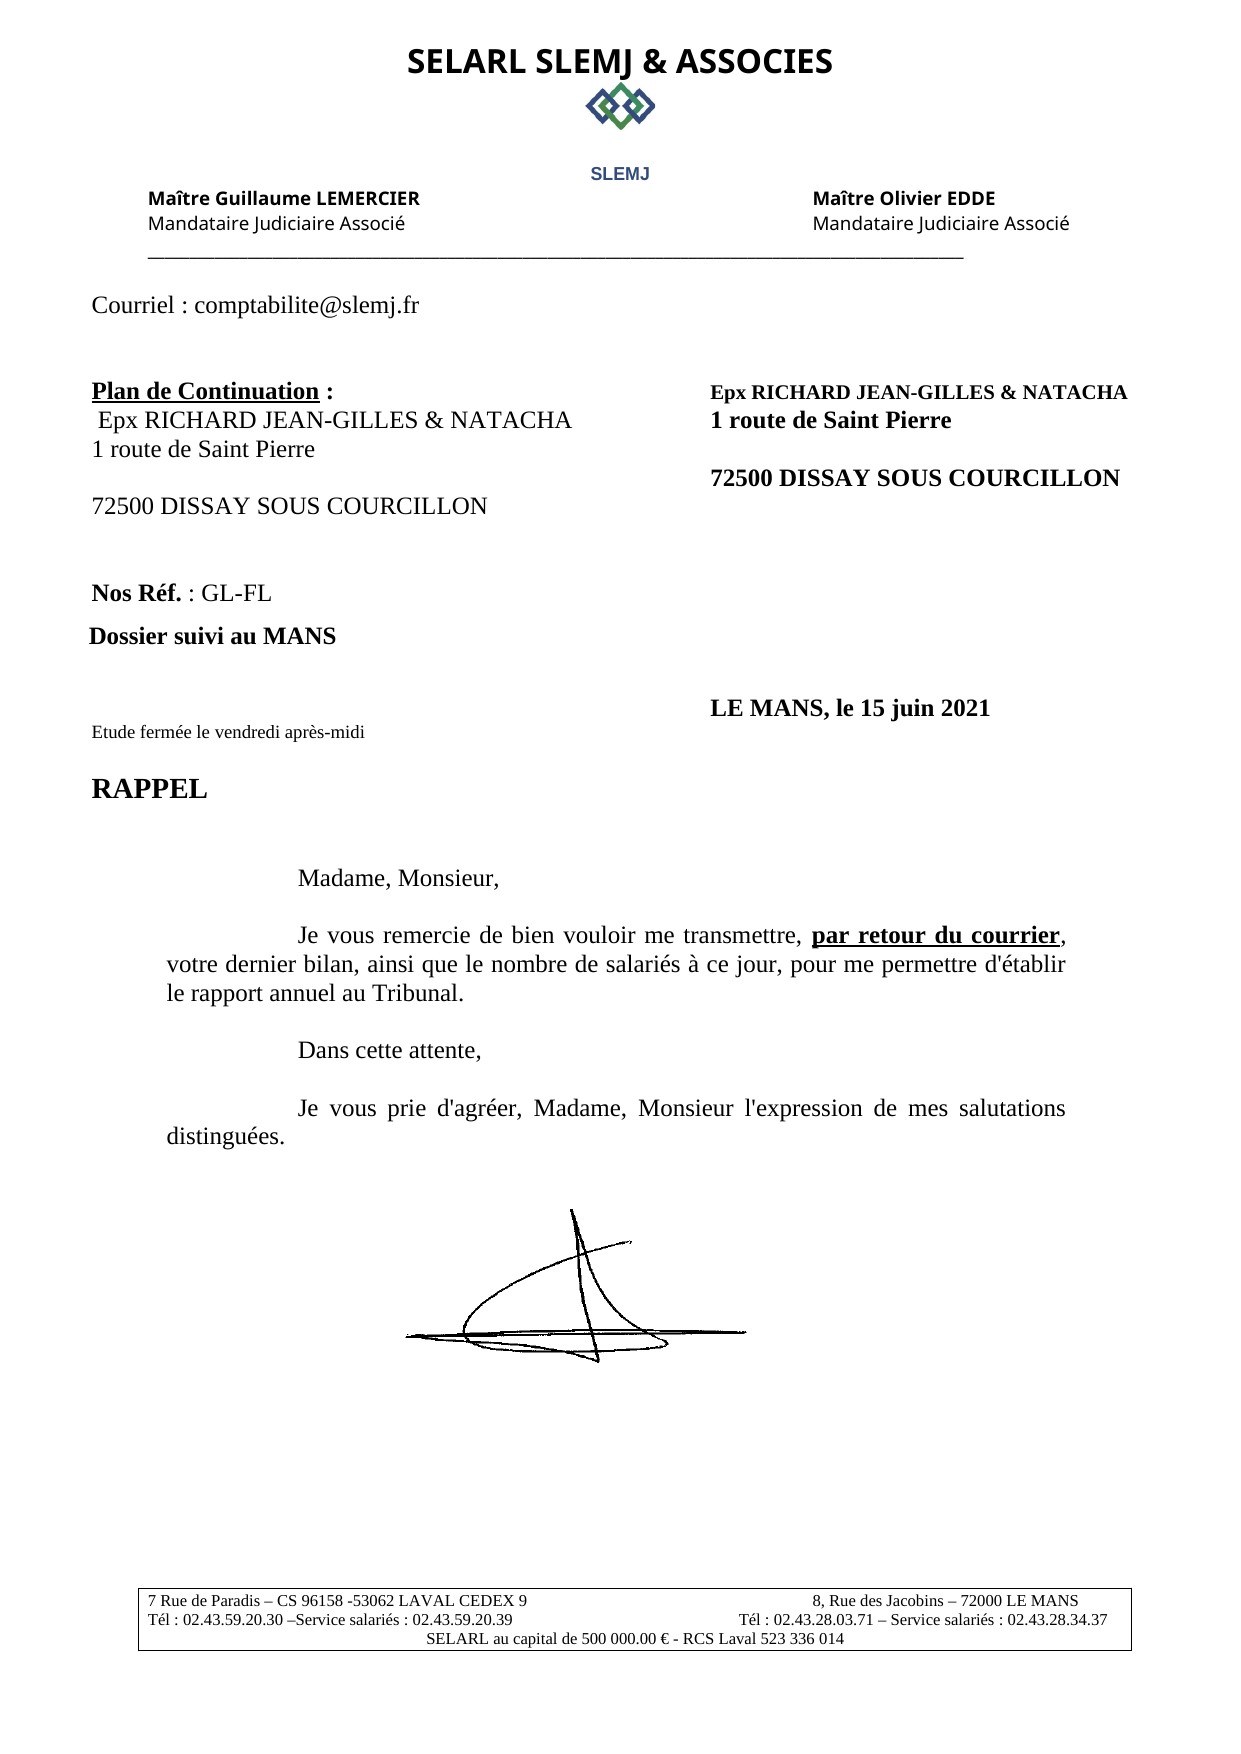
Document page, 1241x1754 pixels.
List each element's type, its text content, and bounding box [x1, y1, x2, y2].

text Etude fermée le vendredi après-midi [91, 721, 1141, 743]
text Nos Réf. : GL-FL [91, 578, 1141, 606]
picture [585, 82, 656, 130]
text Je vous remercie de bien vouloir me transmettre, par retour du courrier, votre dernier bilan, ainsi que le nombre de salariés à ce jour, pour me permettre d'établir le rapport annuel au Tribunal. [166, 920, 1066, 1006]
text 72500 DISSAY SOUS COURCILLON [91, 491, 1141, 520]
text Dossier suivi au MANS [88, 621, 1141, 649]
text LE MANS, le 15 juin 2021 [91, 693, 1104, 721]
text Epx RICHARD JEAN-GILLES & NATACHA 1 route de Saint Pierre [91, 405, 1141, 434]
text Dans cette attente, [166, 1035, 1066, 1064]
text RAPPEL [91, 772, 1141, 805]
text Je vous prie d'agréer, Madame, Monsieur l'expression de mes salutations distinguées. [166, 1093, 1066, 1150]
text Plan de Continuation : Epx RICHARD JEAN-GILLES & NATACHA [91, 376, 1141, 405]
text 72500 DISSAY SOUS COURCILLON [91, 463, 1141, 491]
picture [400, 1202, 753, 1377]
text Courriel : comptabilite@slemj.fr [91, 290, 1141, 319]
text 1 route de Saint Pierre [91, 434, 1141, 463]
text Madame, Monsieur, [166, 863, 1066, 891]
